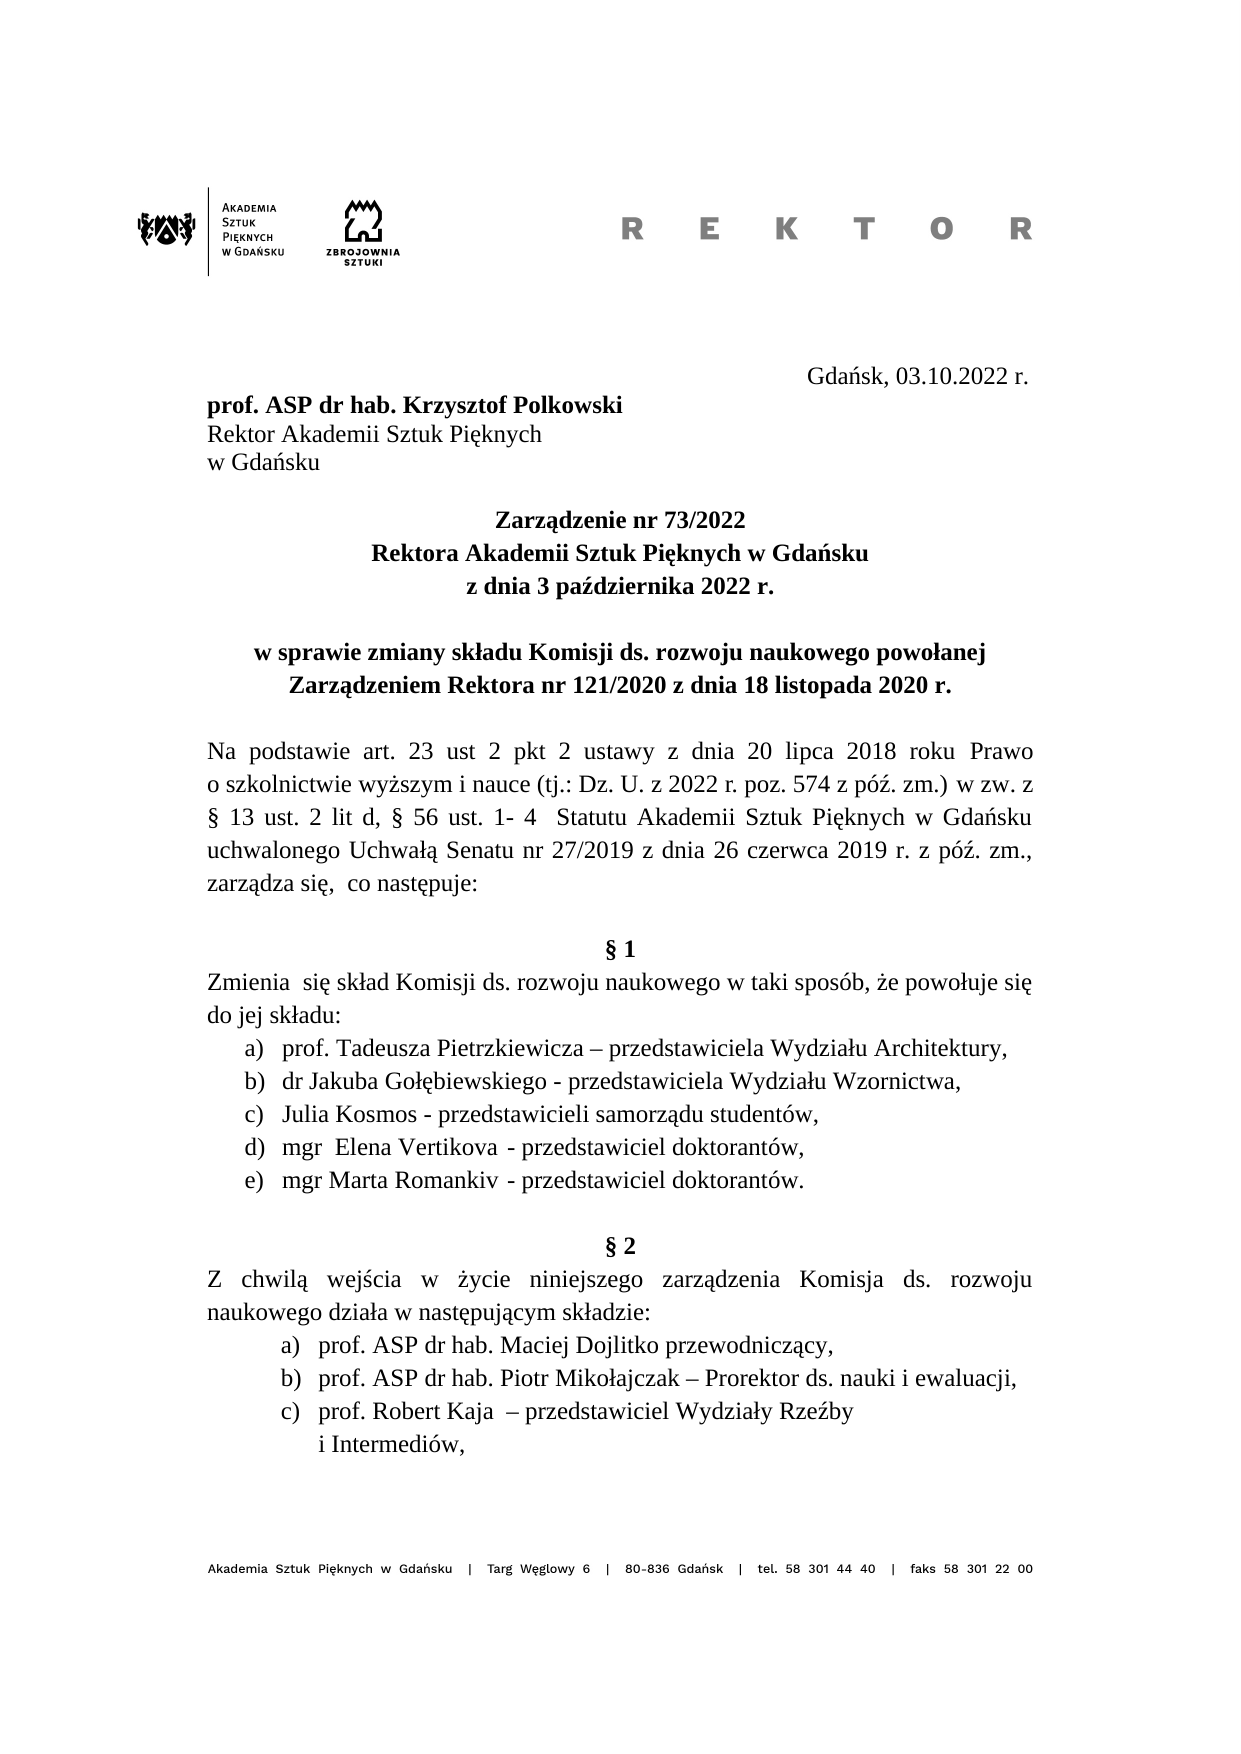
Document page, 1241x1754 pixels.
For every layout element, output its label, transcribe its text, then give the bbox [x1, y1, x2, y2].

list mgr Elena Vertikova - przedstawiciel doktorantów, [244, 1132, 1033, 1161]
text Na podstawie art. 23 ust 2 pkt 2 ustawy z dnia 20 lipca 2018 roku Prawo o szkolnictwie wyższym i nauce (tj.: Dz. U. z 2022 r. poz. 574 z póź. zm.) w zw. z § 13 ust. 2 lit d, § 56 ust. 1- 4 Statutu Akademii Sztuk Pięknych w Gdańsku uchwalonego Uchwałą Senatu nr 27/2019 z dnia 26 czerwca 2019 r. z póź. zm., zarządza się, co następuje: [207, 736, 1033, 897]
list prof. Robert Kaja – przedstawiciel Wydziały Rzeźby i Intermediów, [281, 1396, 1033, 1458]
list prof. Tadeusza Pietrzkiewicza – przedstawiciela Wydziału Architektury, [244, 1033, 1033, 1062]
text z dnia 3 października 2022 r. [207, 571, 1033, 600]
text Rektora Akademii Sztuk Pięknych w Gdańsku [207, 538, 1033, 567]
text Zmienia się skład Komisji ds. rozwoju naukowego w taki sposób, że powołuje się do jej składu: [207, 967, 1033, 1029]
list Julia Kosmos - przedstawicieli samorządu studentów, [244, 1099, 1033, 1128]
text w Gdańsku [207, 447, 1033, 476]
text § 2 [207, 1231, 1033, 1260]
picture [0, 1547, 1241, 1754]
text w sprawie zmiany składu Komisji ds. rozwoju naukowego powołanej Zarządzeniem Rektora nr 121/2020 z dnia 18 listopada 2020 r. [207, 637, 1033, 699]
list prof. ASP dr hab. Piotr Mikołajczak – Prorektor ds. nauki i ewaluacji, [281, 1363, 1033, 1392]
text Rektor Akademii Sztuk Pięknych [207, 419, 1033, 447]
text Zarządzenie nr 73/2022 [207, 505, 1033, 534]
list dr Jakuba Gołębiewskiego - przedstawiciela Wydziału Wzornictwa, [244, 1066, 1033, 1095]
text § 1 [207, 934, 1033, 963]
picture [0, 1, 1240, 297]
text Z chwilą wejścia w życie niniejszego zarządzenia Komisja ds. rozwoju naukowego działa w następującym składzie: [207, 1264, 1033, 1326]
text prof. ASP dr hab. Krzysztof Polkowski [207, 390, 1033, 419]
list prof. ASP dr hab. Maciej Dojlitko przewodniczący, [281, 1330, 1033, 1359]
list mgr Marta Romankiv - przedstawiciel doktorantów. [244, 1165, 1033, 1194]
text Gdańsk, 03.10.2022 r. [732, 361, 1033, 390]
